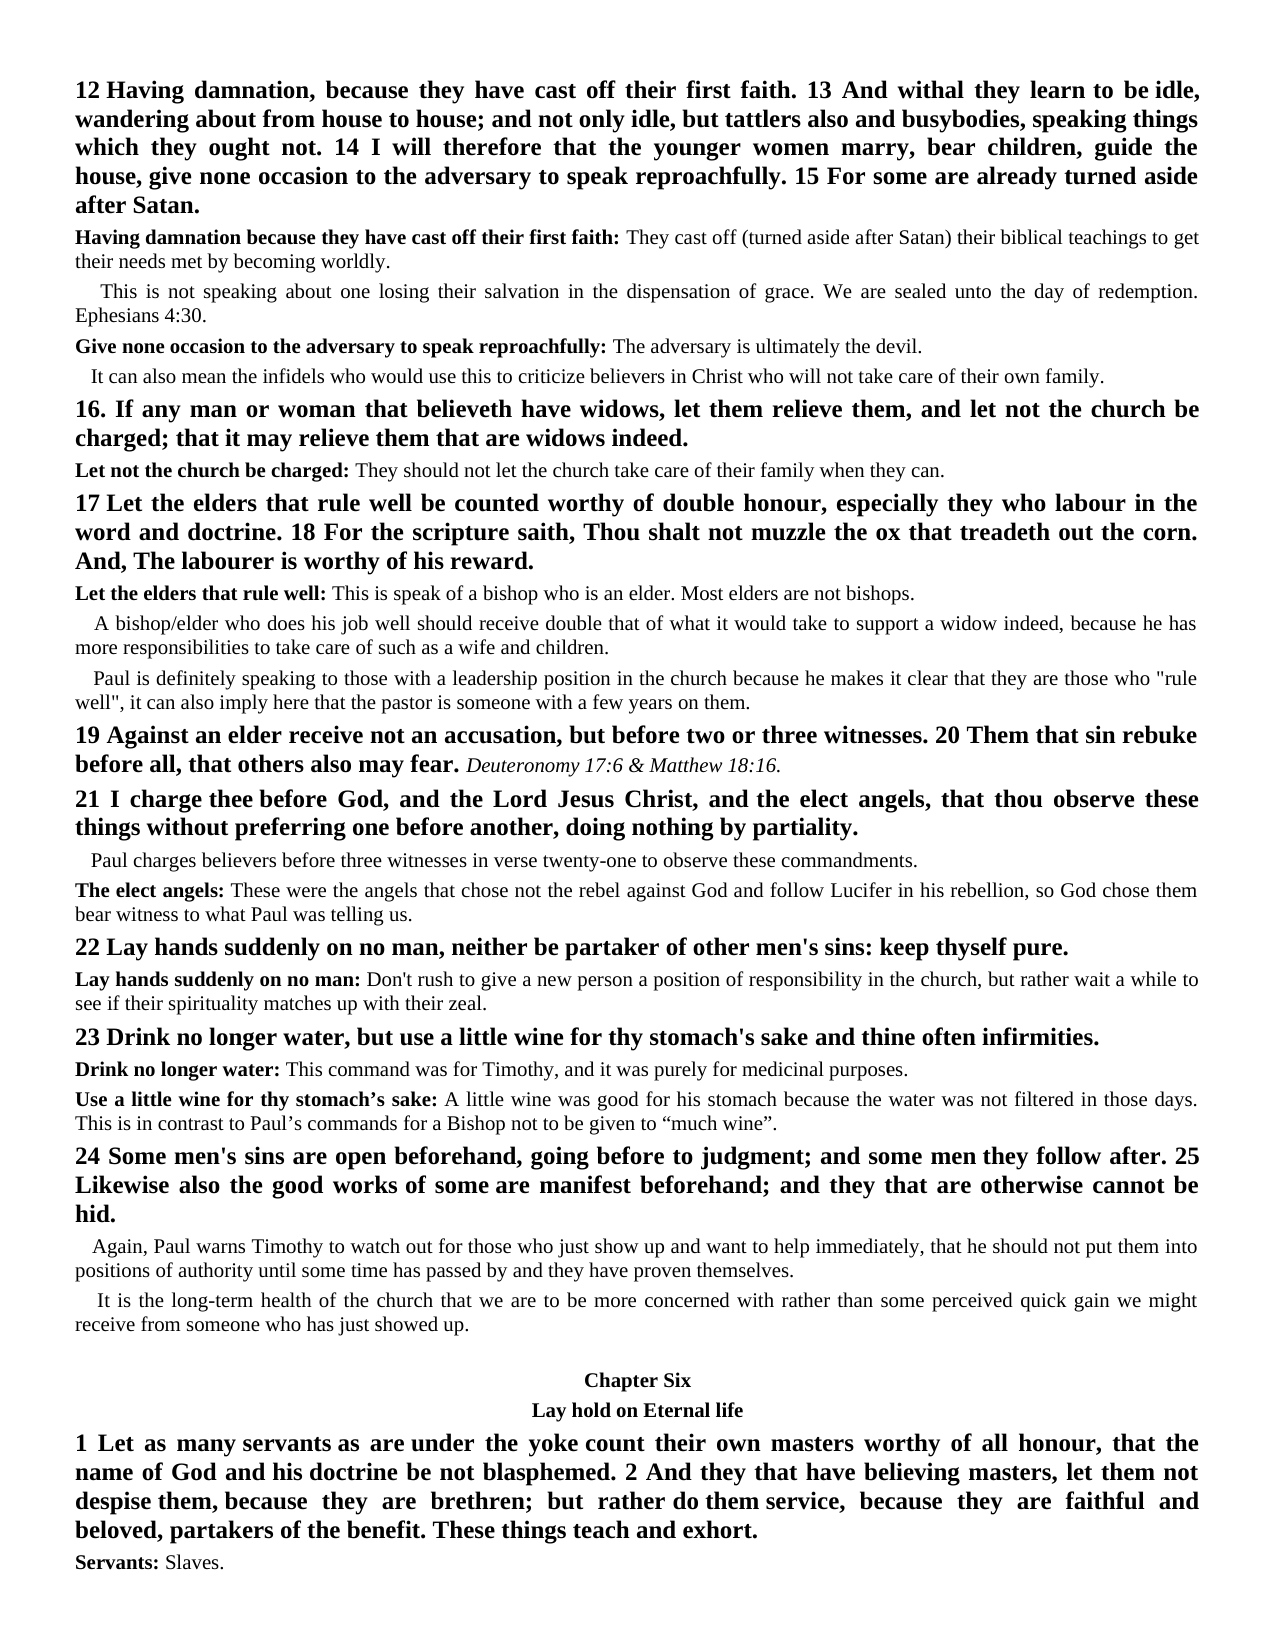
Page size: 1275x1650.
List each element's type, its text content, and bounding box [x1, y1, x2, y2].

text Again, Paul warns Timothy to watch out for those who just show up and want to help immediately, that he should not put them into positions of authority until some time has passed by and they have proven themselves. [75, 1234, 1200, 1282]
text It is the long-term health of the church that we are to be more concerned with rather than some perceived quick gain we might receive from someone who has just showed up. [75, 1288, 1200, 1336]
text Let not the church be charged: They should not let the church take care of their family when they can. [75, 458, 1200, 482]
text Let the elders that rule well: This is speak of a bishop who is an elder. Most elders are not bishops. [75, 581, 1200, 605]
text Having damnation because they have cast off their first faith: They cast off (turned aside after Satan) their biblical teachings to get their needs met by becoming worldly. [75, 225, 1200, 273]
text 16. If any man or woman that believeth have widows, let them relieve them, and let not the church be charged; that it may relieve them that are widows indeed. [75, 394, 1200, 452]
text Drink no longer water: This command was for Timothy, and it was purely for medicinal purposes. [75, 1057, 1200, 1081]
text This is not speaking about one losing their salvation in the dispensation of grace. We are sealed unto the day of redemption. Ephesians 4:30. [75, 279, 1200, 327]
text Lay hands suddenly on no man: Don't rush to give a new person a position of responsibility in the church, but rather wait a while to see if their spirituality matches up with their zeal. [75, 967, 1200, 1015]
text Lay hold on Eternal life [75, 1398, 1200, 1422]
text 21 I charge thee before God, and the Lord Jesus Christ, and the elect angels, that thou observe these things without preferring one before another, doing nothing by partiality. [75, 784, 1200, 841]
text 1 Let as many servants as are under the yoke count their own masters worthy of all honour, that the name of God and his doctrine be not blasphemed. 2 And they that have believing masters, let them not despise them, because they are brethren; but rather do them service, because they are faithful and beloved, partakers of the benefit. These things teach and exhort. [75, 1428, 1200, 1543]
text It can also mean the infidels who would use this to criticize believers in Christ who will not take care of their own family. [75, 364, 1200, 388]
text Paul is definitely speaking to those with a leadership position in the church because he makes it clear that they are those who "rule well", it can also imply here that the pastor is someone with a few years on them. [75, 666, 1200, 714]
text 12 Having damnation, because they have cast off their first faith. 13 And withal they learn to be idle, wandering about from house to house; and not only idle, but tattlers also and busybodies, speaking things which they ought not. 14 I will therefore that the younger women marry, bear children, guide the house, give none occasion to the adversary to speak reproachfully. 15 For some are already turned aside after Satan. [75, 75, 1200, 219]
text 17 Let the elders that rule well be counted worthy of double honour, especially they who labour in the word and doctrine. 18 For the scripture saith, Thou shalt not muzzle the ox that treadeth out the corn. And, The labourer is worthy of his reward. [75, 488, 1200, 575]
text 24 Some men's sins are open beforehand, going before to judgment; and some men they follow after. 25 Likewise also the good works of some are manifest beforehand; and they that are otherwise cannot be hid. [75, 1141, 1200, 1227]
text Servants: Slaves. [75, 1550, 1200, 1574]
text 23 Drink no longer water, but use a little wine for thy stomach's sake and thine often infirmities. [75, 1022, 1200, 1050]
text Give none occasion to the adversary to speak reproachfully: The adversary is ultimately the devil. [75, 334, 1200, 358]
text 19 Against an elder receive not an accusation, but before two or three witnesses. 20 Them that sin rebuke before all, that others also may fear. Deuteronomy 17:6 & Matthew 18:16. [75, 720, 1200, 777]
text The elect angels: These were the angels that chose not the rebel against God and follow Lucifer in his rebellion, so God chose them bear witness to what Paul was telling us. [75, 878, 1200, 926]
text Paul charges believers before three witnesses in verse twenty-one to observe these commandments. [75, 847, 1200, 872]
text A bishop/elder who does his job well should receive double that of what it would take to support a widow indeed, because he has more responsibilities to take care of such as a wife and children. [75, 611, 1200, 659]
text Chapter Six [75, 1368, 1200, 1392]
text 22 Lay hands suddenly on no man, neither be partaker of other men's sins: keep thyself pure. [75, 932, 1200, 961]
text Use a little wine for thy stomach’s sake: A little wine was good for his stomach because the water was not filtered in those days. This is in contrast to Paul’s commands for a Bishop not to be given to “much wine”. [75, 1087, 1200, 1135]
